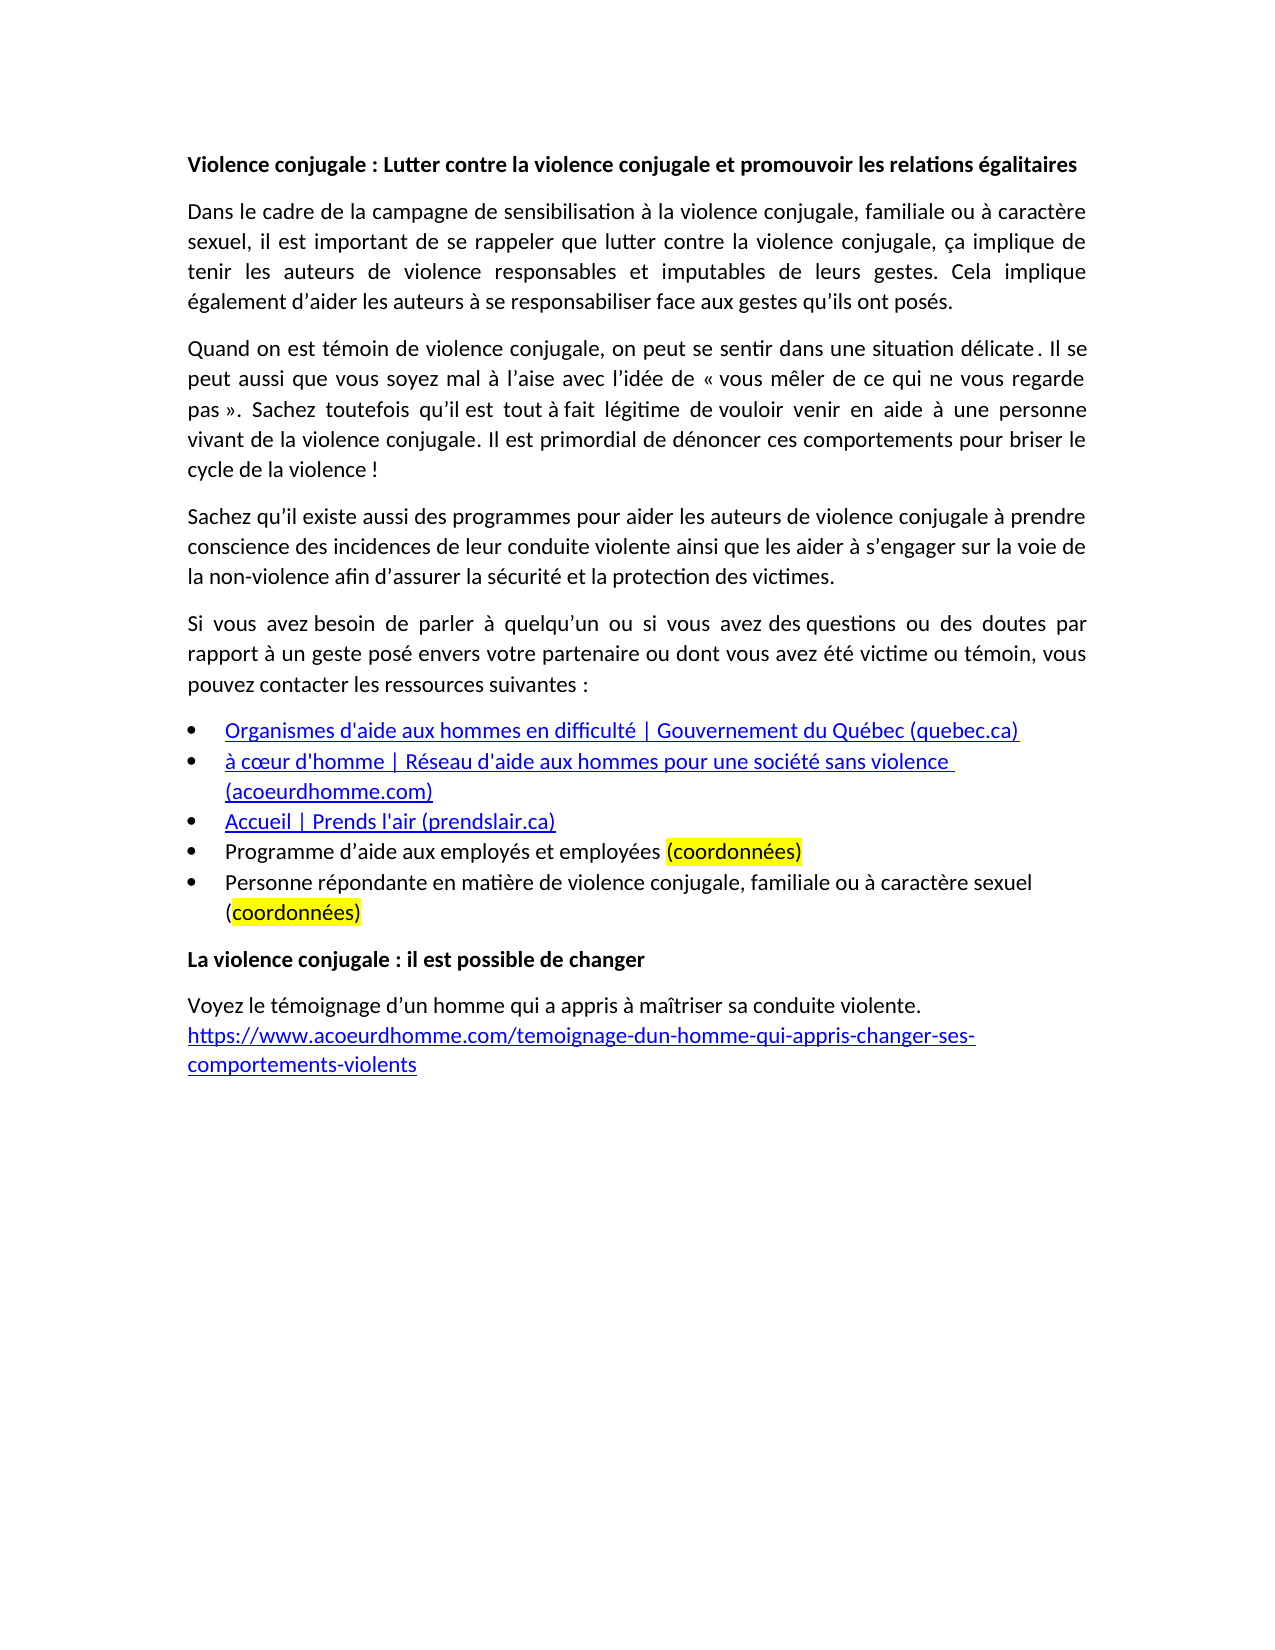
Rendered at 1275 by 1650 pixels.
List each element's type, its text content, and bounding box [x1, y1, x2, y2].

list Programme d’aide aux employés et employées (coordonnées) [187, 837, 1087, 866]
list à cœur d'homme | Réseau d'aide aux hommes pour une société sans violence (acoeurdhomme.com) [187, 747, 1087, 805]
list Accueil | Prends l'air (prendslair.ca) [187, 807, 1087, 835]
text Dans le cadre de la campagne de sensibilisation à la violence conjugale, familiale ou à caractère sexuel, il est important de se rappeler que lutter contre la violence conjugale, ça implique de tenir les auteurs de violence responsables et imputables de leurs gestes. Cela implique également d’aider les auteurs à se responsabiliser face aux gestes qu’ils ont posés. [187, 197, 1087, 316]
list Personne répondante en matière de violence conjugale, familiale ou à caractère sexuel (coordonnées) [187, 868, 1087, 926]
text Quand on est témoin de violence conjugale, on peut se sentir dans une situation délicate. Il se peut aussi que vous soyez mal à l’aise avec l’idée de « vous mêler de ce qui ne vous regarde pas ». Sachez toutefois qu’il est tout à fait légitime de vouloir venir en aide à une personne vivant de la violence conjugale. Il est primordial de dénoncer ces comportements pour briser le cycle de la violence ! [187, 334, 1087, 483]
text Voyez le témoignage d’un homme qui a appris à maîtriser sa conduite violente. https://www.acoeurdhomme.com/temoignage-dun-homme-qui-appris-changer-ses-comportements-violents [187, 991, 1087, 1078]
text Si vous avez besoin de parler à quelqu’un ou si vous avez des questions ou des doutes par rapport à un geste posé envers votre partenaire ou dont vous avez été victime ou témoin, vous pouvez contacter les ressources suivantes : [187, 609, 1087, 698]
text La violence conjugale : il est possible de changer [187, 945, 1087, 973]
text Violence conjugale : Lutter contre la violence conjugale et promouvoir les relations égalitaires [187, 150, 1087, 178]
list Organismes d'aide aux hommes en difficulté | Gouvernement du Québec (quebec.ca) [187, 717, 1087, 745]
text Sachez qu’il existe aussi des programmes pour aider les auteurs de violence conjugale à prendre conscience des incidences de leur conduite violente ainsi que les aider à s’engager sur la voie de la non-violence afin d’assurer la sécurité et la protection des victimes. [187, 502, 1087, 591]
